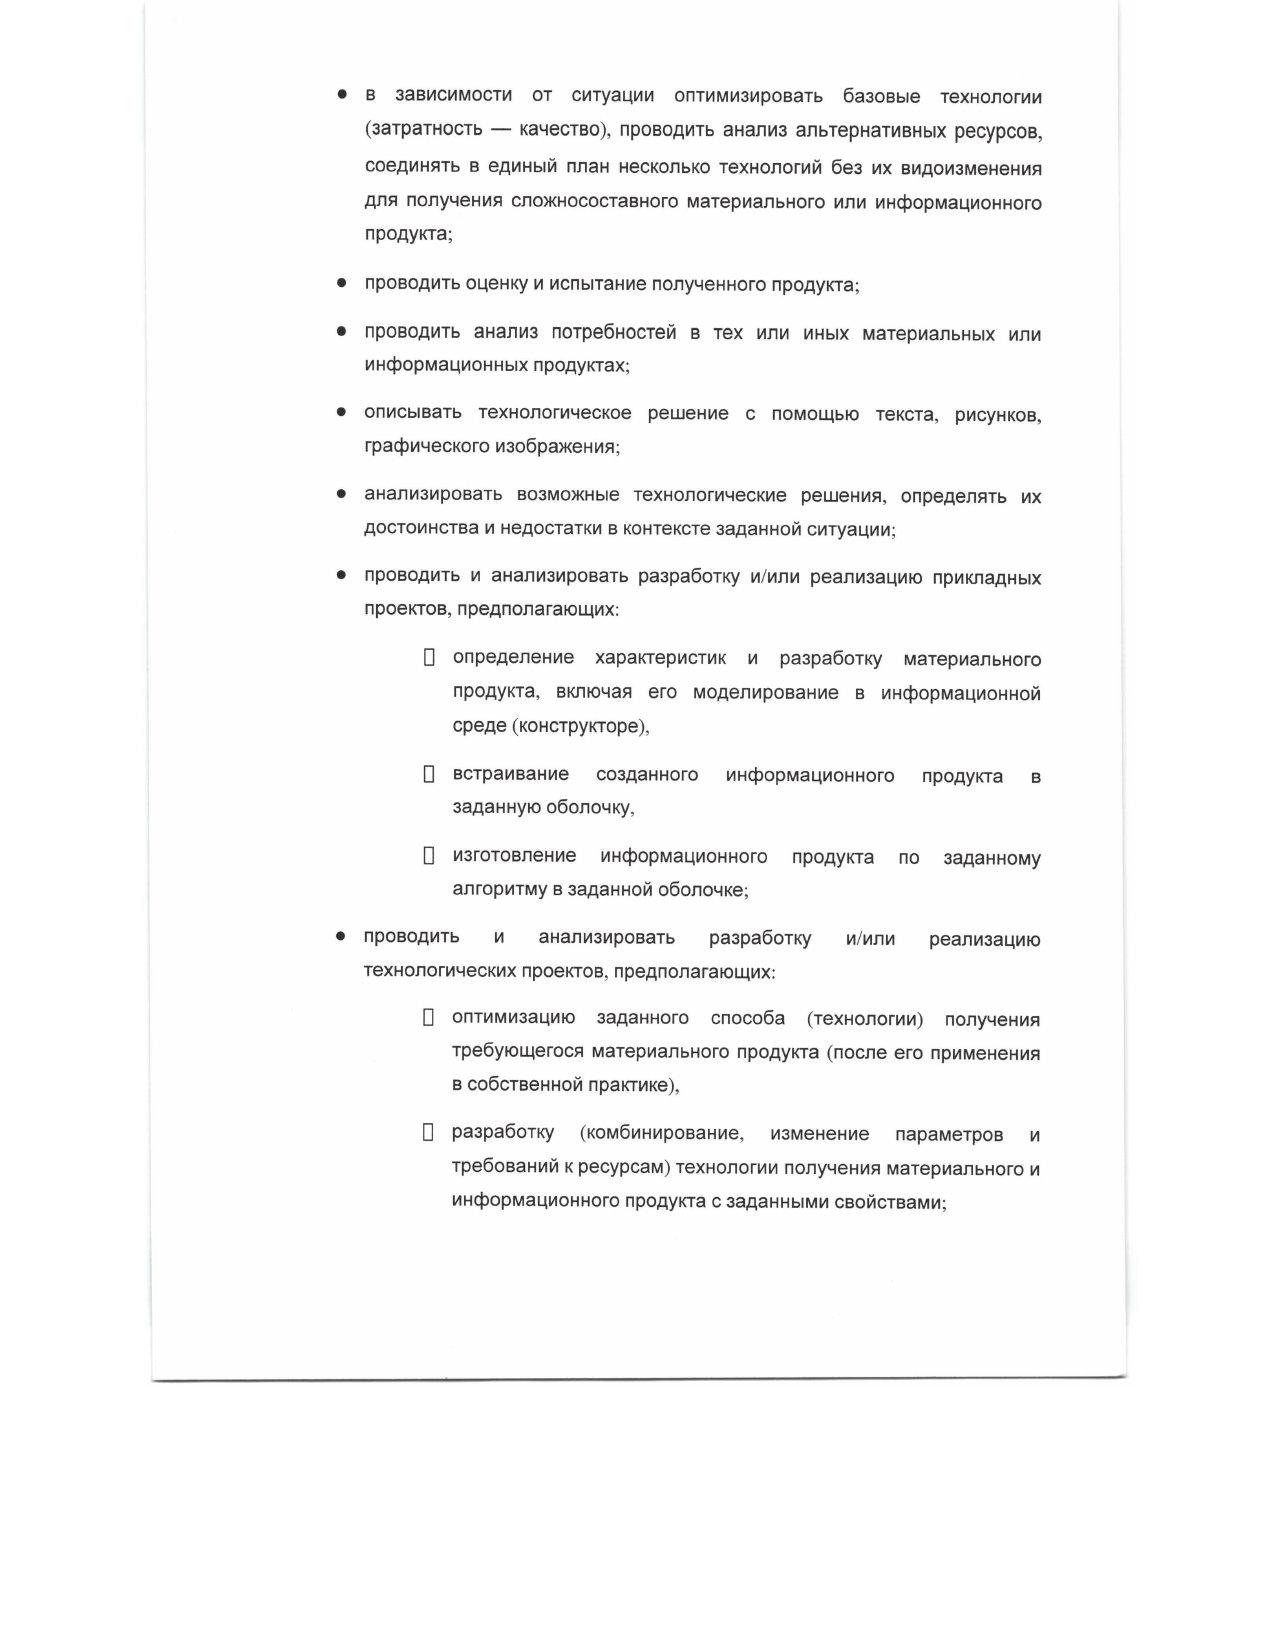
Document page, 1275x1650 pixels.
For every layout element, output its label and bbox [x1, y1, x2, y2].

picture [140, 0, 1138, 1386]
